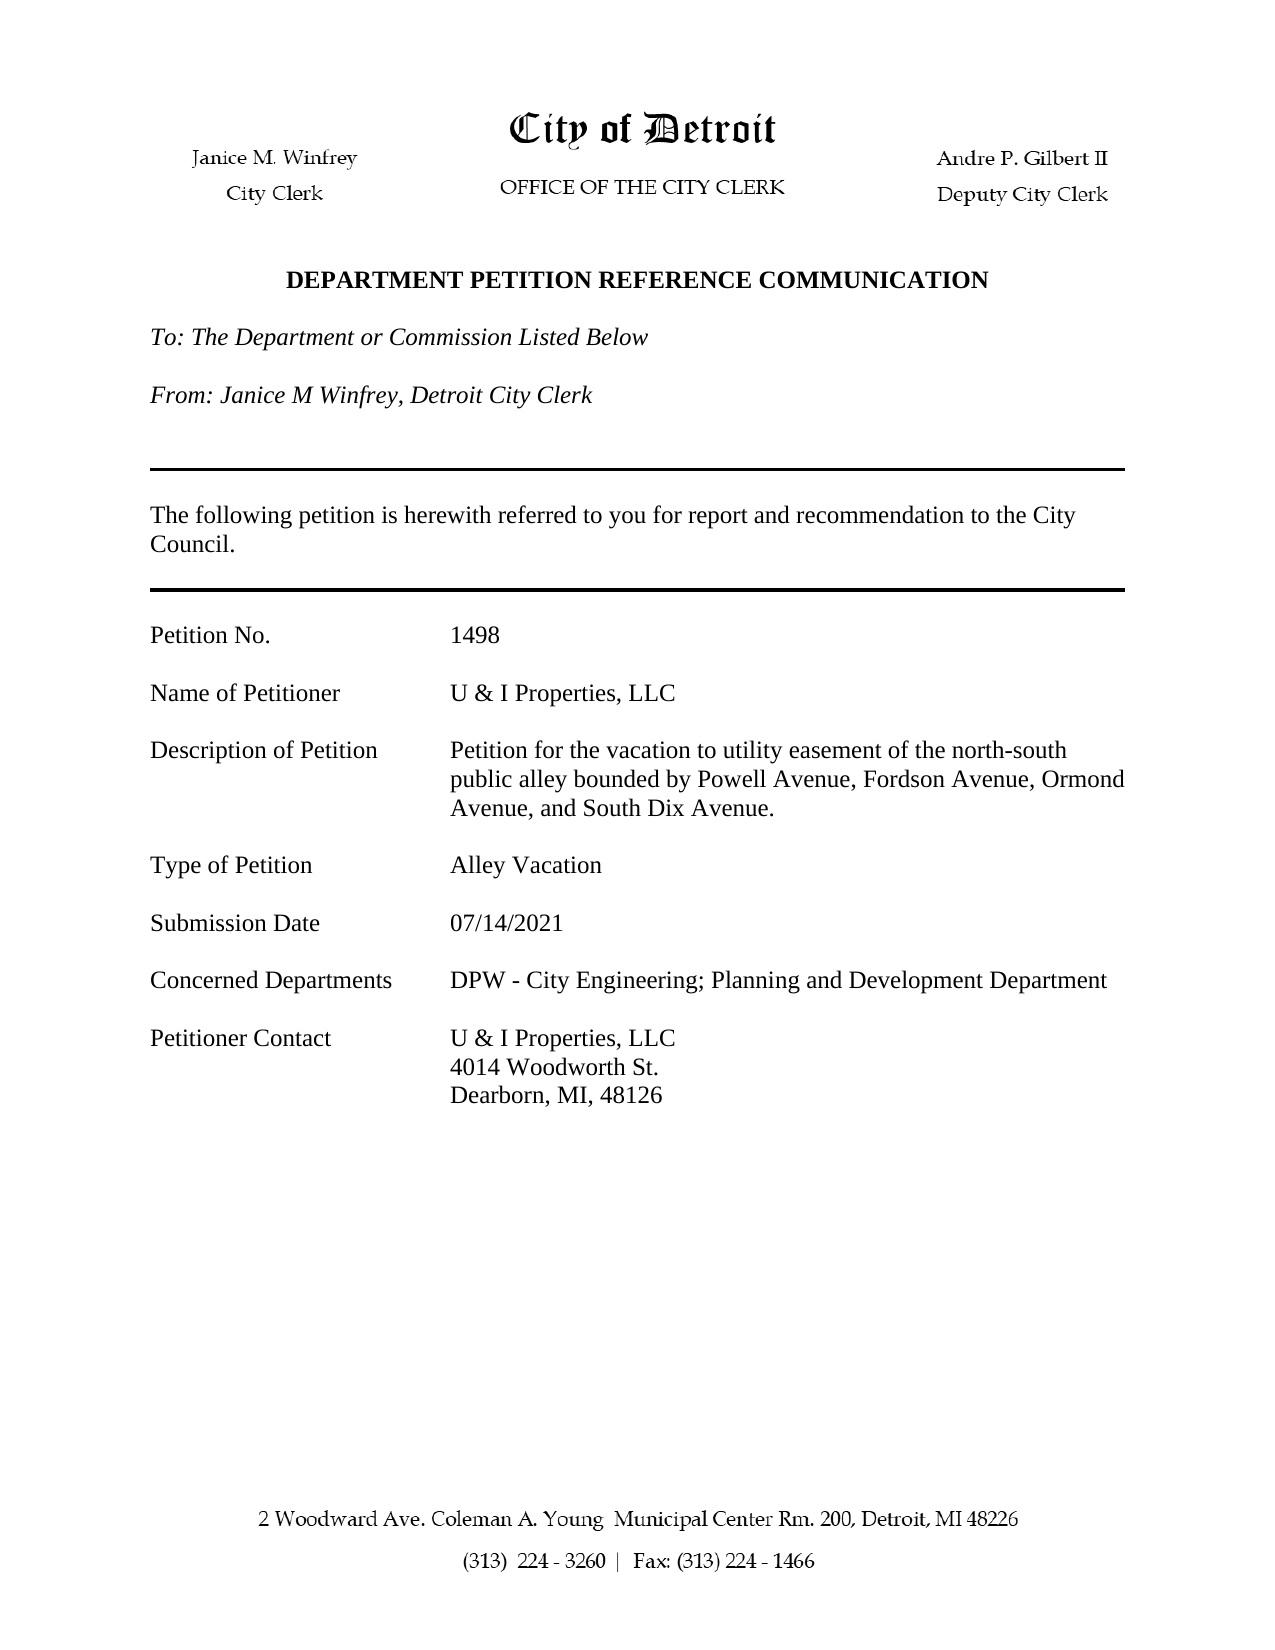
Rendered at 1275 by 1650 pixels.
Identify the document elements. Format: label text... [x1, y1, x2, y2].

text DEPARTMENT PETITION REFERENCE COMMUNICATION [150, 265, 1125, 294]
text Description of Petition Petition for the vacation to utility easement of the north-south public alley bounded by Powell Avenue, Fordson Avenue, Ormond Avenue, and South Dix Avenue. [150, 735, 1125, 822]
text From: Janice M Winfrey, Detroit City Clerk [150, 380, 1125, 409]
text Name of Petitioner U & I Properties, LLC [150, 678, 1125, 707]
text Petition No. 1498 [150, 620, 1125, 649]
text Petitioner Contact U & I Properties, LLC 4014 Woodworth St. Dearborn, MI, 48126 [150, 1023, 1125, 1109]
picture [150, 1465, 1125, 1614]
text Concerned Departments DPW - City Engineering; Planning and Development Department [150, 965, 1125, 994]
picture [127, 36, 1148, 263]
text Submission Date 07/14/2021 [150, 908, 1125, 937]
text The following petition is herewith referred to you for report and recommendation to the City Council. [150, 500, 1125, 558]
text To: The Department or Commission Listed Below [150, 322, 1125, 351]
text Type of Petition Alley Vacation [150, 850, 1125, 879]
